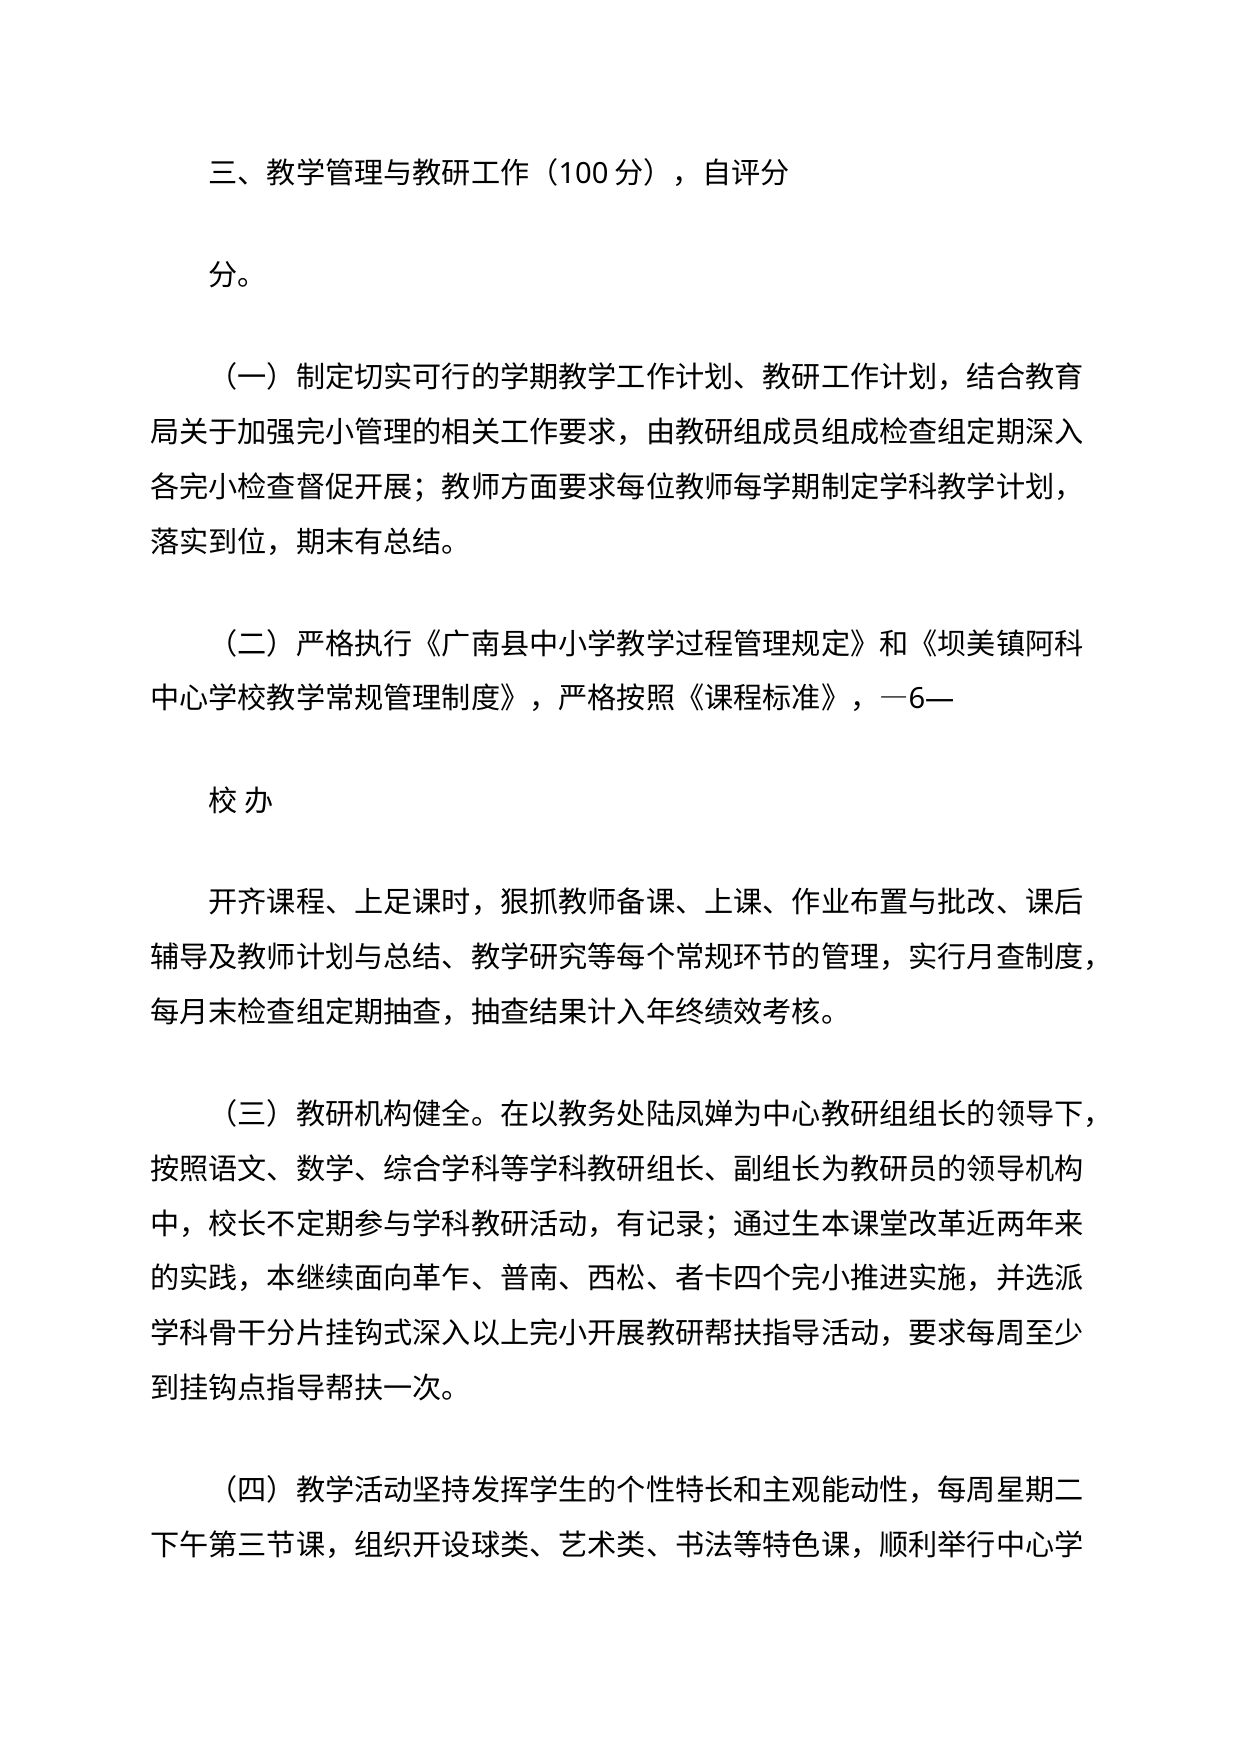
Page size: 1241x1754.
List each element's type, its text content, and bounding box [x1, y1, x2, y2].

text 校 办 [150, 777, 1090, 819]
text 分。 [150, 252, 1090, 294]
text （三）教研机构健全。在以教务处陆凤婵为中心教研组组长的领导下，按照语文、数学、综合学科等学科教研组长、副组长为教研员的领导机构中，校长不定期参与学科教研活动，有记录；通过生本课堂改革近两年来的实践，本继续面向革乍、普南、西松、者卡四个完小推进实施，并选派学科骨干分片挂钩式深入以上完小开展教研帮扶指导活动，要求每周至少到挂钩点指导帮扶一次。 [150, 1090, 1090, 1407]
text 三、教学管理与教研工作（100分），自评分 [150, 150, 1090, 192]
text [150, 1467, 1090, 1564]
text （一）制定切实可行的学期教学工作计划、教研工作计划，结合教育局关于加强完小管理的相关工作要求，由教研组成员组成检查组定期深入各完小检查督促开展；教师方面要求每位教师每学期制定学科教学计划，落实到位，期末有总结。 [150, 354, 1090, 561]
text 开齐课程、上足课时，狠抓教师备课、上课、作业布置与批改、课后辅导及教师计划与总结、教学研究等每个常规环节的管理，实行月查制度，每月末检查组定期抽查，抽查结果计入年终绩效考核。 [150, 879, 1090, 1031]
text （二）严格执行《广南县中小学教学过程管理规定》和《坝美镇阿科中心学校教学常规管理制度》，严格按照《课程标准》，—6— [150, 620, 1090, 717]
